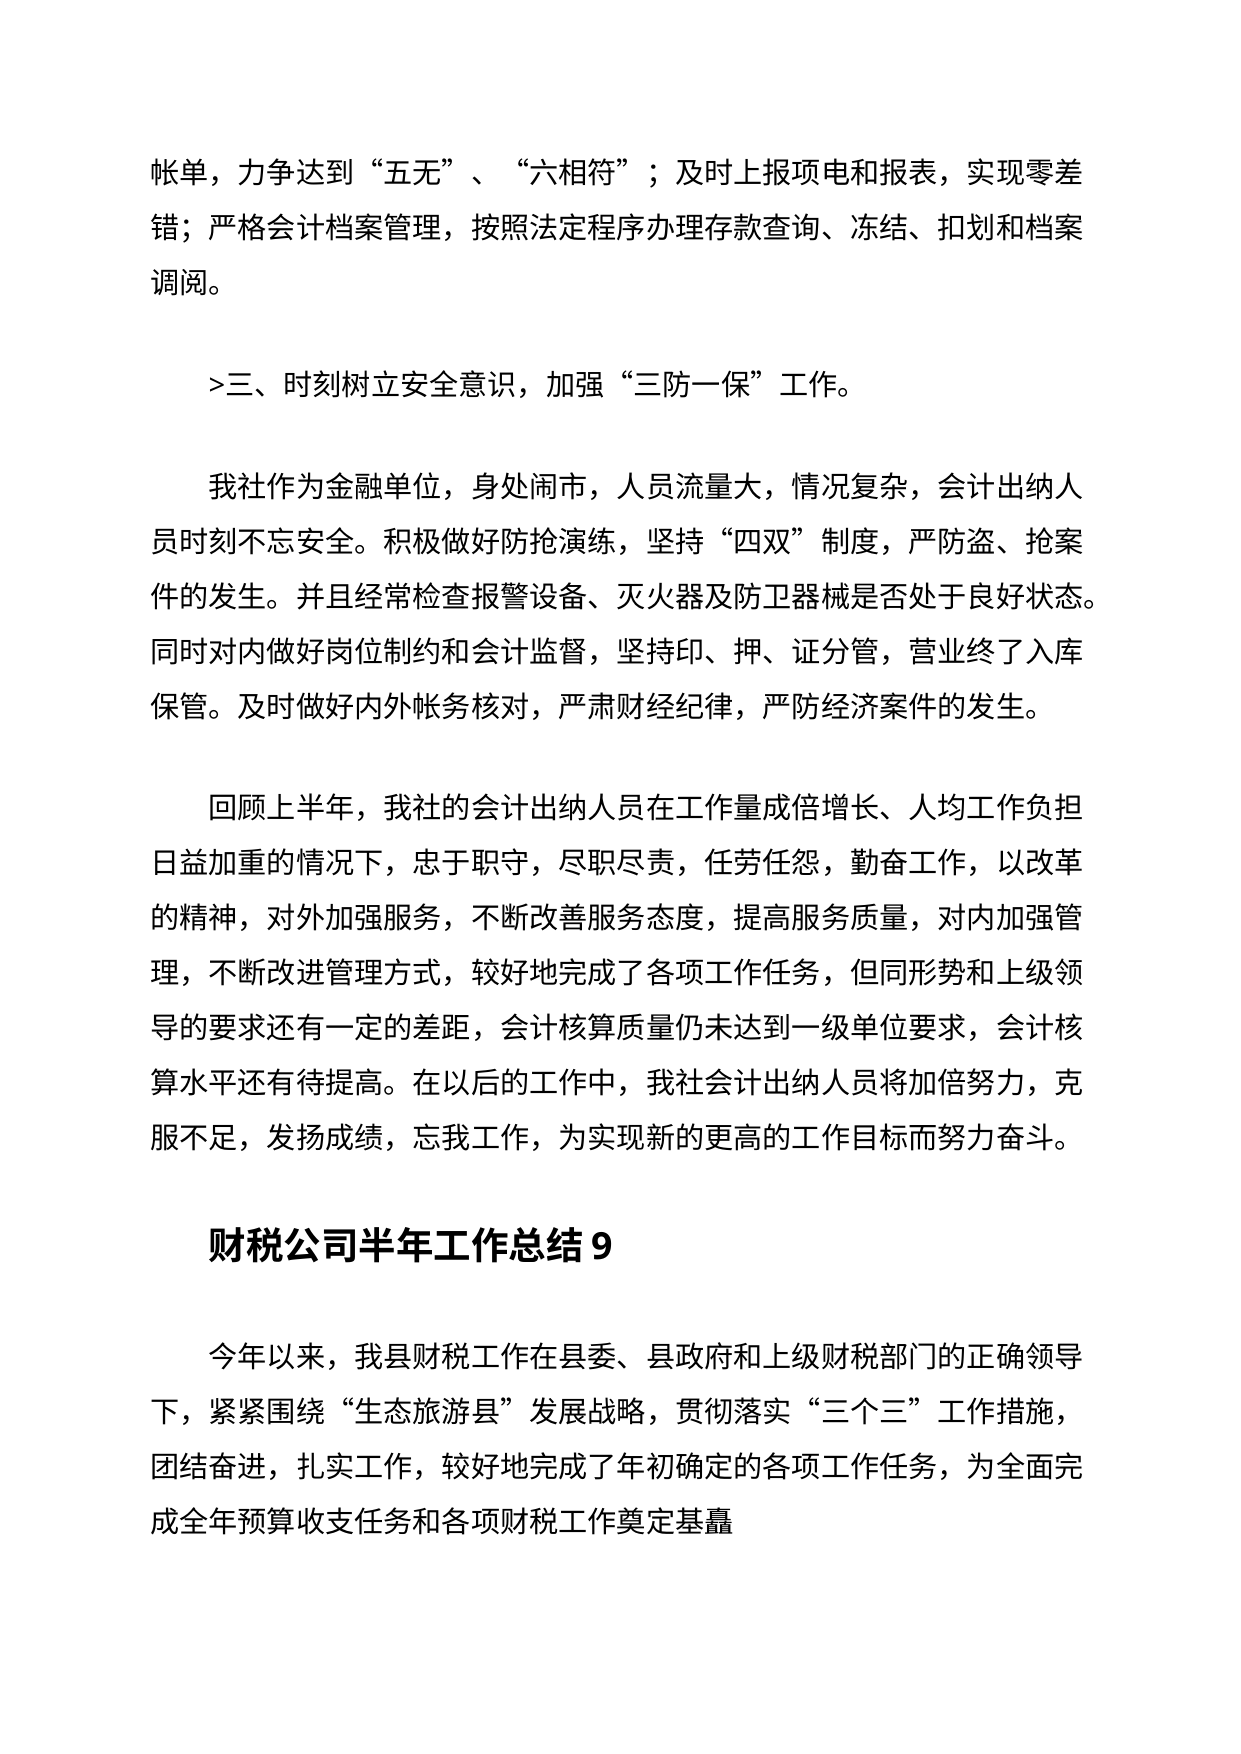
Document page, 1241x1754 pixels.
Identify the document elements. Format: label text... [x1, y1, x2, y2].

text 回顾上半年，我社的会计出纳人员在工作量成倍增长、人均工作负担日益加重的情况下，忠于职守，尽职尽责，任劳任怨，勤奋工作，以改革的精神，对外加强服务，不断改善服务态度，提高服务质量，对内加强管理，不断改进管理方式，较好地完成了各项工作任务，但同形势和上级领导的要求还有一定的差距，会计核算质量仍未达到一级单位要求，会计核算水平还有待提高。在以后的工作中，我社会计出纳人员将加倍努力，克服不足，发扬成绩，忘我工作，为实现新的更高的工作目标而努力奋斗。 [150, 785, 1090, 1157]
text >三、时刻树立安全意识，加强“三防一保”工作。 [150, 362, 1090, 404]
text 财税公司半年工作总结9 [150, 1216, 1090, 1271]
text 我社作为金融单位，身处闹市，人员流量大，情况复杂，会计出纳人员时刻不忘安全。积极做好防抢演练，坚持“四双”制度，严防盗、抢案件的发生。并且经常检查报警设备、灭火器及防卫器械是否处于良好状态。同时对内做好岗位制约和会计监督，坚持印、押、证分管，营业终了入库保管。及时做好内外帐务核对，严肃财经纪律，严防经济案件的发生。 [150, 463, 1090, 725]
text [150, 150, 1090, 302]
text 今年以来，我县财税工作在县委、县政府和上级财税部门的正确领导下，紧紧围绕“生态旅游县”发展战略，贯彻落实“三个三”工作措施，团结奋进，扎实工作，较好地完成了年初确定的各项工作任务，为全面完成全年预算收支任务和各项财税工作奠定基矗 [150, 1334, 1090, 1541]
